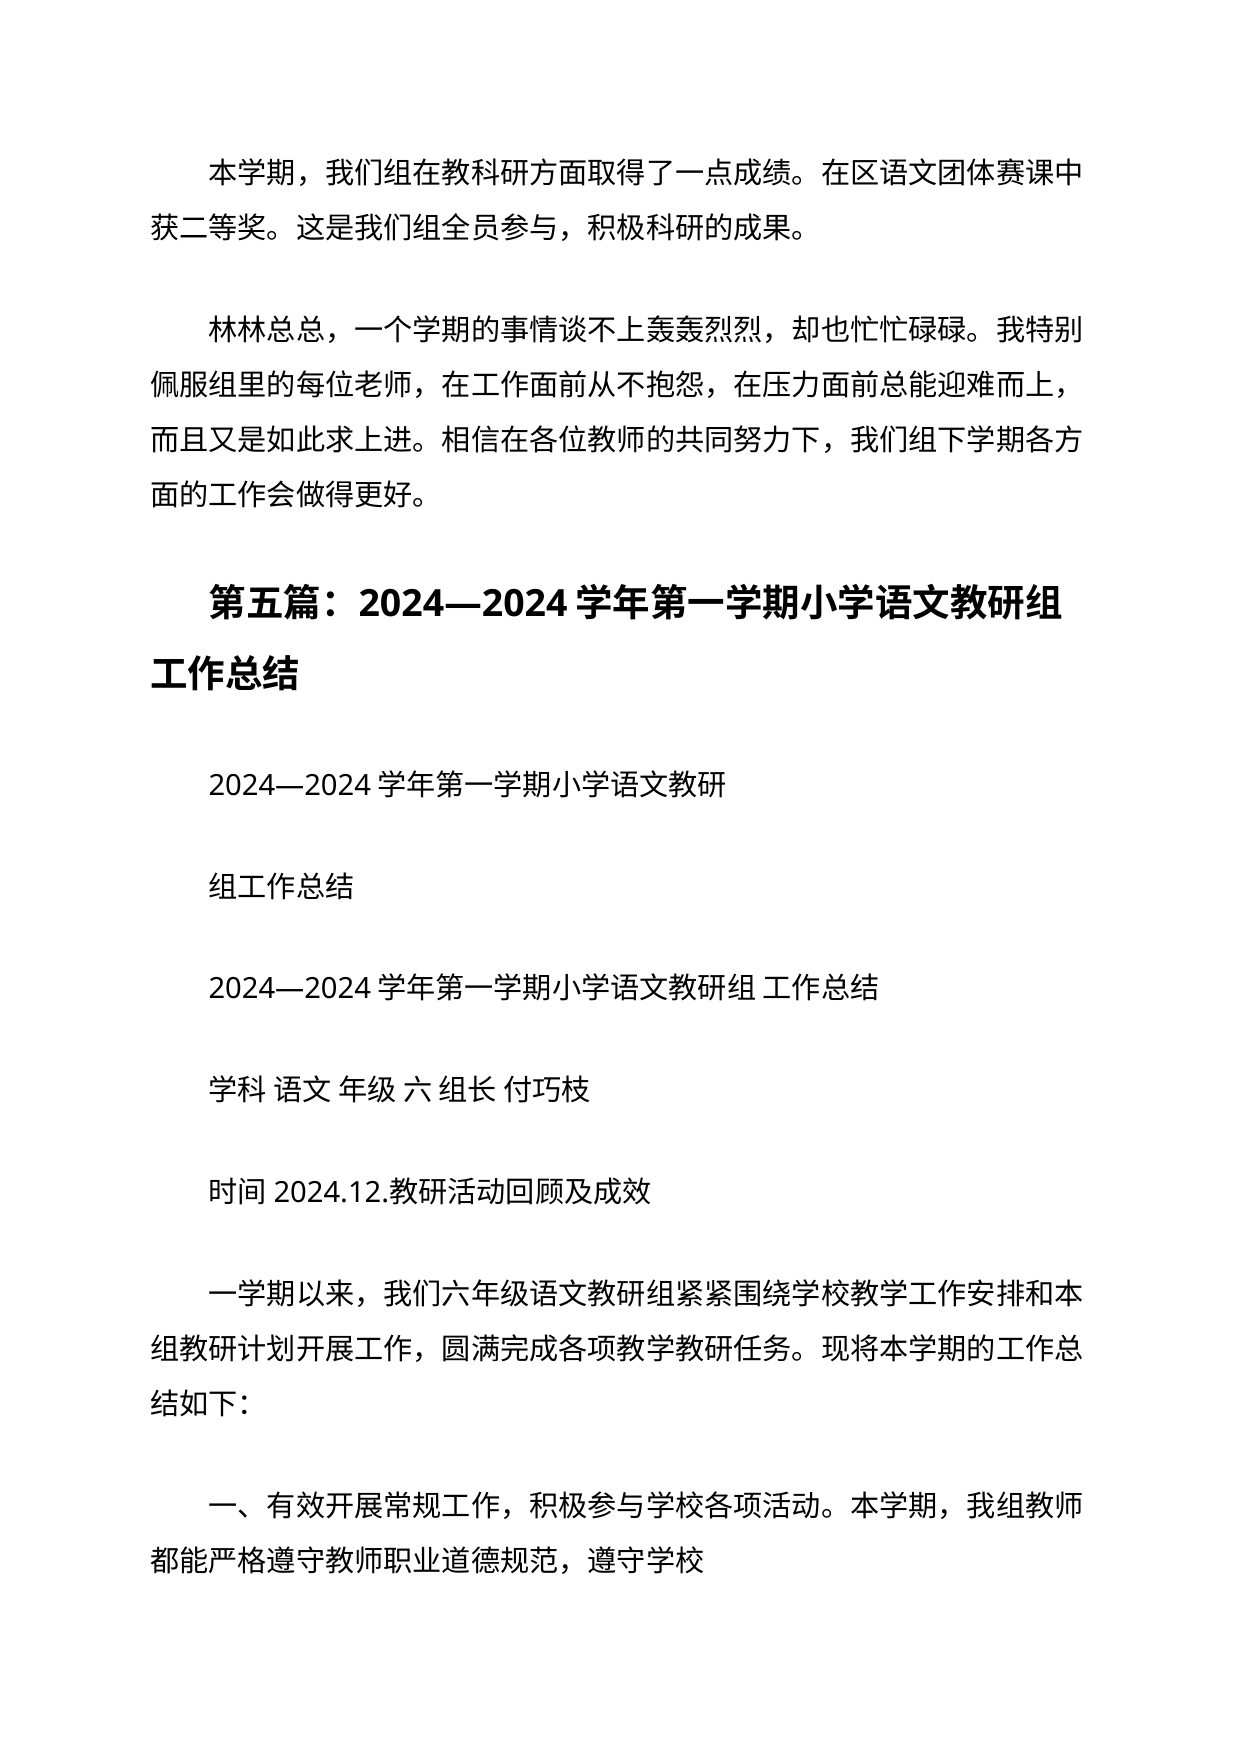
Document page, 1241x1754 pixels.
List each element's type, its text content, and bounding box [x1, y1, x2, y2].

text 林林总总，一个学期的事情谈不上轰轰烈烈，却也忙忙碌碌。我特别佩服组里的每位老师，在工作面前从不抱怨，在压力面前总能迎难而上，而且又是如此求上进。相信在各位教师的共同努力下，我们组下学期各方面的工作会做得更好。 [150, 307, 1090, 514]
text 时间 2024.12.教研活动回顾及成效 [150, 1169, 1090, 1211]
text 本学期，我们组在教科研方面取得了一点成绩。在区语文团体赛课中获二等奖。这是我们组全员参与，积极科研的成果。 [150, 150, 1090, 247]
text 组工作总结 [150, 863, 1090, 906]
text 第五篇：2024—2024学年第一学期小学语文教研组工作总结 [150, 573, 1090, 698]
text 2024—2024学年第一学期小学语文教研组 工作总结 [150, 965, 1090, 1007]
text 学科 语文 年级 六 组长 付巧枝 [150, 1067, 1090, 1109]
text 一、有效开展常规工作，积极参与学校各项活动。本学期，我组教师都能严格遵守教师职业道德规范，遵守学校 [150, 1482, 1090, 1579]
text 2024—2024学年第一学期小学语文教研 [150, 761, 1090, 804]
text 一学期以来，我们六年级语文教研组紧紧围绕学校教学工作安排和本组教研计划开展工作，圆满完成各项教学教研任务。现将本学期的工作总结如下： [150, 1271, 1090, 1423]
